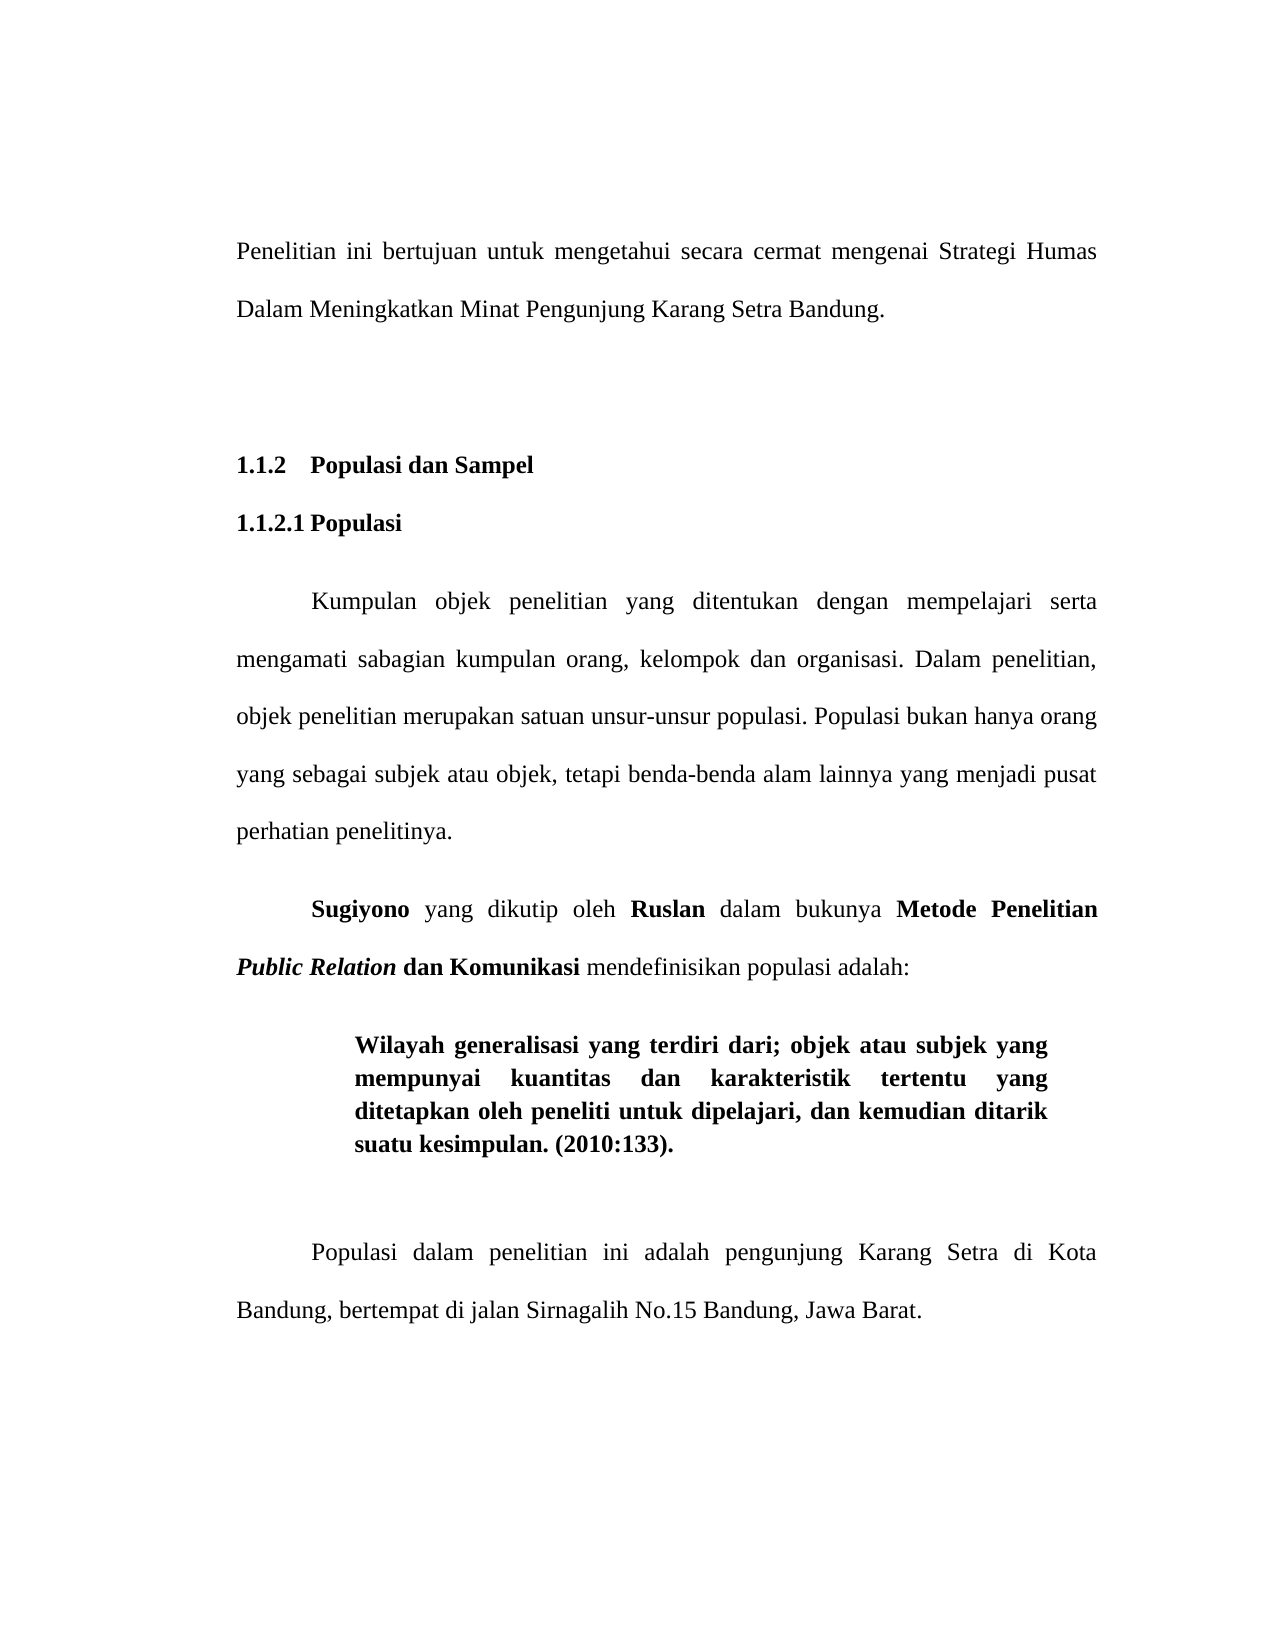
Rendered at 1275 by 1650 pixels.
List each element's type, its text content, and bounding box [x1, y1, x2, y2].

text Sugiyono yang dikutip oleh Ruslan dalam bukunya Metode Penelitian Public Relation dan Komunikasi mendefinisikan populasi adalah: [236, 894, 1098, 981]
text Wilayah generalisasi yang terdiri dari; objek atau subjek yang mempunyai kuantitas dan karakteristik tertentu yang ditetapkan oleh peneliti untuk dipelajari, dan kemudian ditarik suatu kesimpulan. (2010:133). [354, 1030, 1048, 1158]
text Populasi dalam penelitian ini adalah pengunjung Karang Setra di Kota Bandung, bertempat di jalan Sirnagalih No.15 Bandung, Jawa Barat. [236, 1237, 1098, 1323]
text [236, 236, 1098, 322]
text Kumpulan objek penelitian yang ditentukan dengan mempelajari serta mengamati sabagian kumpulan orang, kelompok dan organisasi. Dalam penelitian, objek penelitian merupakan satuan unsur-unsur populasi. Populasi bukan hanya orang yang sebagai subjek atau objek, tetapi benda-benda alam lainnya yang menjadi pusat perhatian penelitinya. [236, 586, 1098, 845]
list Populasi dan Sampel [236, 450, 1098, 479]
list Populasi [236, 508, 1098, 537]
